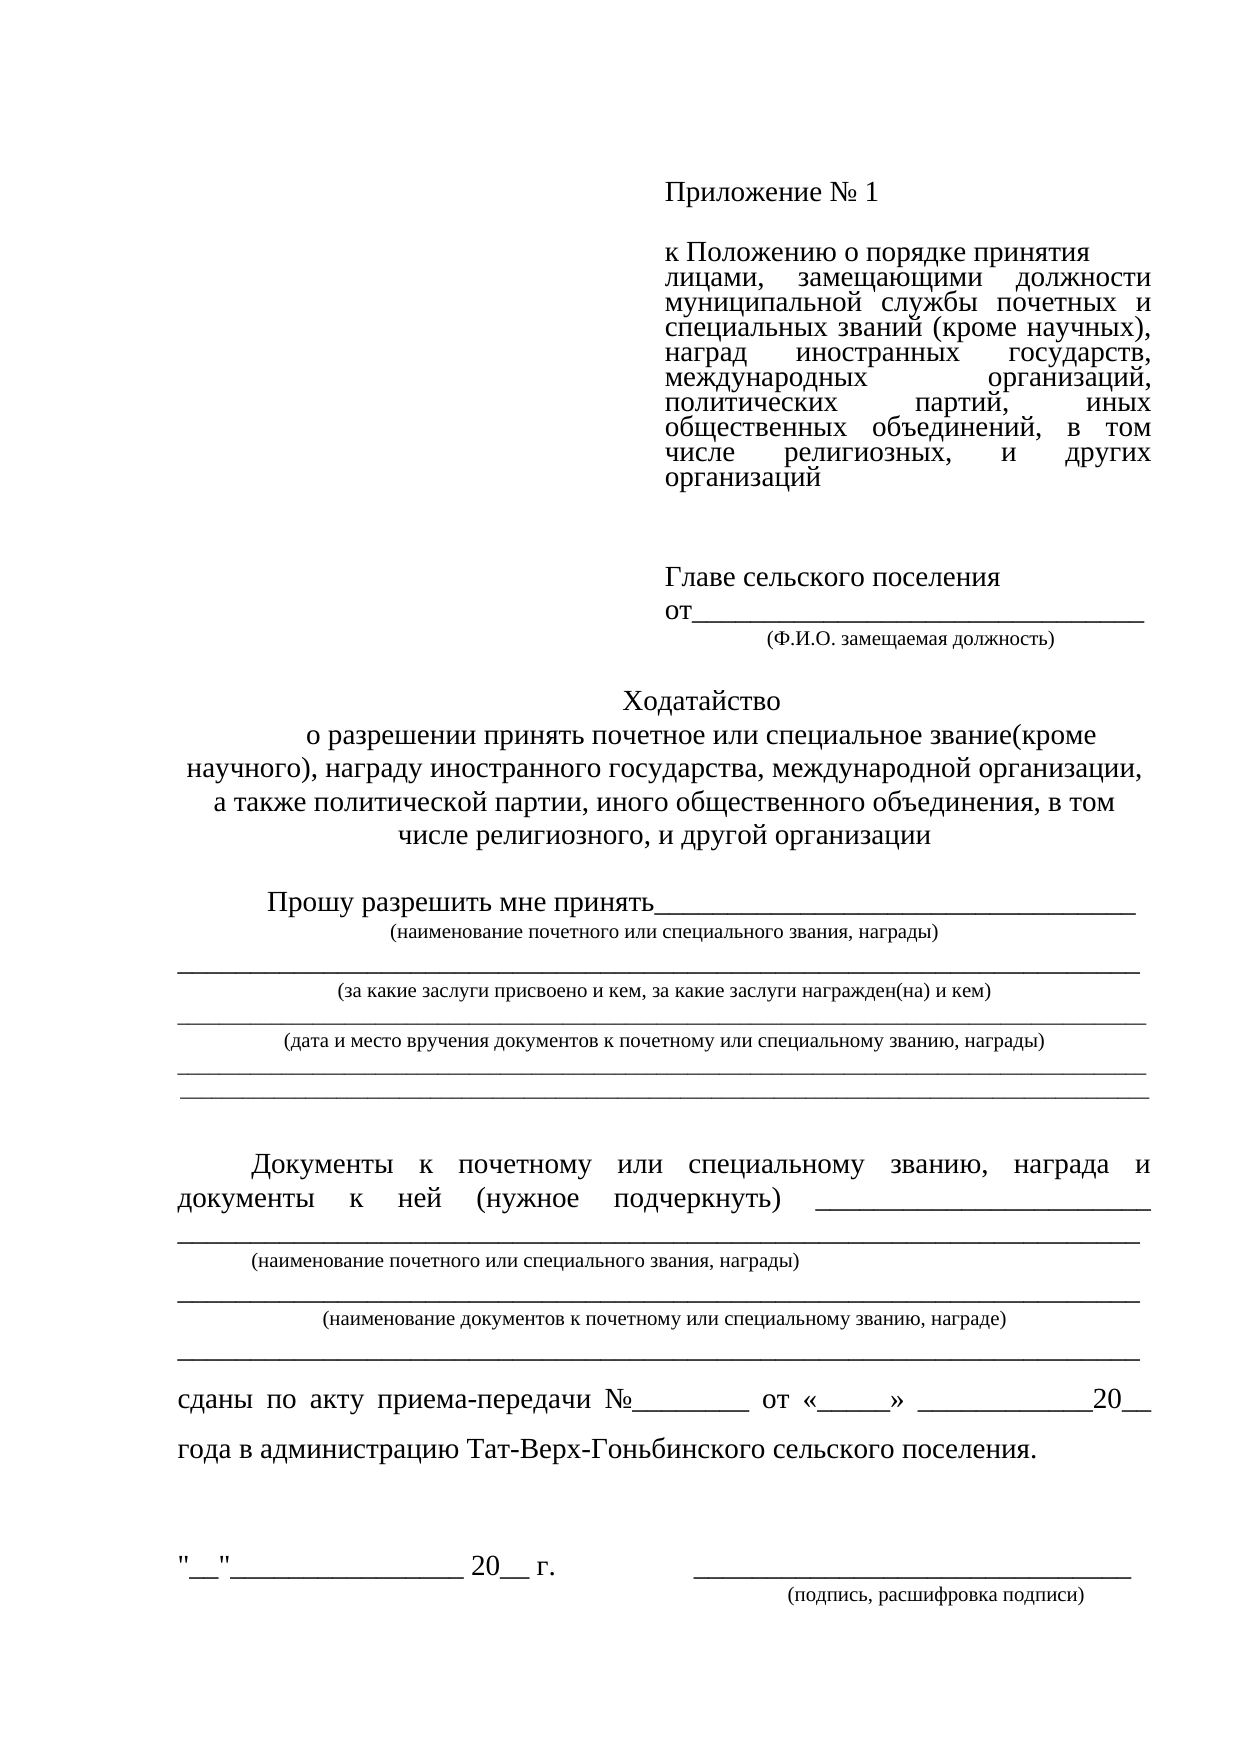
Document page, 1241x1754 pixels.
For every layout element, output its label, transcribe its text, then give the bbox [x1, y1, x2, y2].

text Документы к почетному или специальному званию, награда и документы к ней (нужное подчеркнуть) _______________________ __________________________________________________________________ [177, 1146, 1152, 1247]
text Главе сельского поселения [664, 559, 1152, 592]
text (за какие заслуги присвоено и кем, за какие заслуги награжден(на) и кем) [177, 977, 1152, 1002]
text Прошу разрешить мне принять_________________________________ (наименование почетного или специального звания, награды) [177, 884, 1152, 943]
text (подпись, расшифровка подписи) [782, 1582, 1152, 1606]
text от_______________________________ [664, 592, 1152, 626]
text _____________________________________________________________________________________________ [177, 1077, 1152, 1101]
text _____________________________________________________________________________________________ [177, 1052, 1152, 1077]
text о разрешении принять почетное или специальное звание(кроме научного), награду иностранного государства, международной организации, а также политической партии, иного общественного объединения, в том числе религиозного, и другой организации [177, 717, 1152, 851]
text __________________________________________________________________ [177, 1330, 1152, 1364]
text лицами, замещающими должности муниципальной службы почетных и специальных званий (кроме научных), наград иностранных государств, международных организаций, политических партий, иных общественных объединений, в том числе религиозных, и других организаций [664, 267, 1152, 492]
text (дата и место вручения документов к почетному или специальному званию, награды) [177, 1027, 1152, 1052]
text _____________________________________________________________________________________________ [177, 1002, 1152, 1027]
text (наименование почетного или специального звания, награды) [177, 1247, 1152, 1272]
text __________________________________________________________________ [177, 1272, 1152, 1305]
text Приложение № 1 [664, 174, 1152, 208]
text (Ф.И.О. замещаемая должность) [664, 626, 1152, 650]
text к Положению о порядке принятия [664, 242, 1152, 267]
text (наименование документов к почетному или специальному званию, награде) [177, 1305, 1152, 1330]
text __________________________________________________________________ [177, 943, 1152, 977]
text "__"________________ 20__ г. ______________________________ [177, 1548, 1152, 1582]
text Ходатайство [177, 683, 1152, 717]
text сданы по акту приема-передачи №________ от «_____» ____________20__ года в администрацию Тат-Верх-Гоньбинского сельского поселения. [177, 1381, 1152, 1464]
